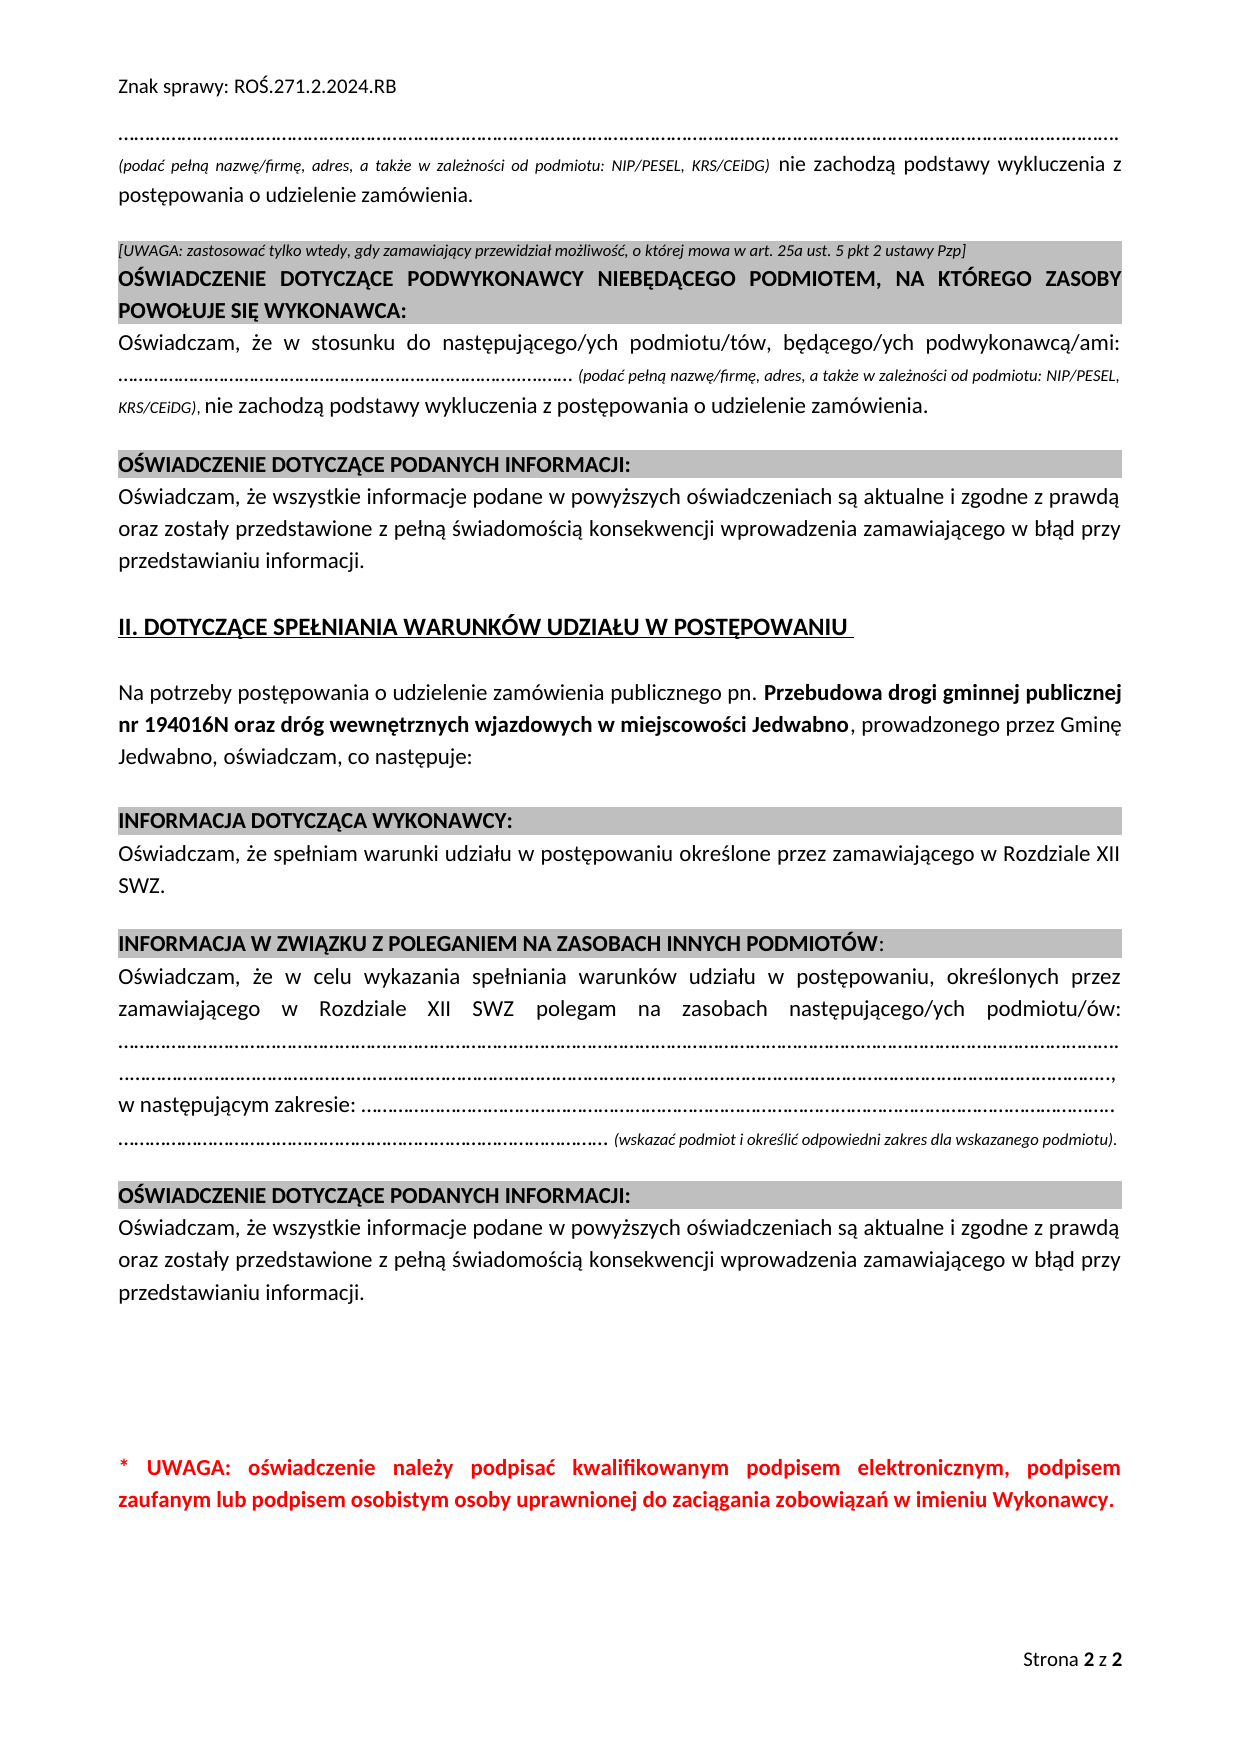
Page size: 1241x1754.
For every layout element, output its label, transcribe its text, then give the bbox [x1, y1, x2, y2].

text ..……………………………………………………………………………………………………………….………………………………………………….., w następującym zakresie: …………………………………………………………………………………………………………………………….. [118, 1058, 1122, 1118]
text ………………………………………………………………………………… (wskazać podmiot i określić odpowiedni zakres dla wskazanego podmiotu). [118, 1123, 1122, 1151]
text Oświadczam, że spełniam warunki udziału w postępowaniu określone przez zamawiającego w Rozdziale XII SWZ. [118, 839, 1122, 899]
text Oświadczam, że w celu wykazania spełniania warunków udziału w postępowaniu, określonych przez zamawiającego w Rozdziale XII SWZ polegam na zasobach następującego/ych podmiotu/ów: ………………………………………………………………………………………………………………………………………………………………………. [118, 962, 1122, 1054]
text II. DOTYCZĄCE SPEŁNIANIA WARUNKÓW UDZIAŁU W POSTĘPOWANIU [118, 611, 1122, 641]
text Na potrzeby postępowania o udzielenie zamówienia publicznego pn. Przebudowa drogi gminnej publicznej nr 194016N oraz dróg wewnętrznych wjazdowych w miejscowości Jedwabno, prowadzonego przez Gminę Jedwabno, oświadczam, co następuje: [118, 678, 1122, 770]
text [UWAGA: zastosować tylko wtedy, gdy zamawiający przewidział możliwość, o której mowa w art. 25a ust. 5 pkt 2 ustawy Pzp] [118, 241, 1122, 261]
text Oświadczam, że wszystkie informacje podane w powyższych oświadczeniach są aktualne i zgodne z prawdą oraz zostały przedstawione z pełną świadomością konsekwencji wprowadzenia zamawiającego w błąd przy przedstawianiu informacji. [118, 1213, 1122, 1306]
text OŚWIADCZENIE DOTYCZĄCE PODANYCH INFORMACJI: [118, 450, 1122, 478]
text INFORMACJA DOTYCZĄCA WYKONAWCY: [118, 807, 1122, 835]
text Oświadczam, że wszystkie informacje podane w powyższych oświadczeniach są aktualne i zgodne z prawdą oraz zostały przedstawione z pełną świadomością konsekwencji wprowadzenia zamawiającego w błąd przy przedstawianiu informacji. [118, 482, 1122, 574]
text Oświadczam, że w stosunku do następującego/ych podmiotu/tów, będącego/ych podwykonawcą/ami: ……………………………………………………………………..….…… (podać pełną nazwę/firmę, adres, a także w zależności od podmiotu: NIP/PESEL, KRS/CEiDG), nie zachodzą podstawy wykluczenia z postępowania o udzielenie zamówienia. [118, 328, 1122, 419]
text OŚWIADCZENIE DOTYCZĄCE PODWYKONAWCY NIEBĘDĄCEGO PODMIOTEM, NA KTÓREGO ZASOBY POWOŁUJE SIĘ WYKONAWCA: [118, 264, 1122, 324]
text ………………………………………………………………………………………………………………………………………………………………………. [118, 118, 1122, 146]
text OŚWIADCZENIE DOTYCZĄCE PODANYCH INFORMACJI: [118, 1181, 1122, 1209]
text * UWAGA: oświadczenie należy podpisać kwalifikowanym podpisem elektronicznym, podpisem zaufanym lub podpisem osobistym osoby uprawnionej do zaciągania zobowiązań w imieniu Wykonawcy. [118, 1453, 1122, 1513]
text INFORMACJA W ZWIĄZKU Z POLEGANIEM NA ZASOBACH INNYCH PODMIOTÓW: [118, 929, 1122, 958]
text (podać pełną nazwę/firmę, adres, a także w zależności od podmiotu: NIP/PESEL, KRS/CEiDG) nie zachodzą podstawy wykluczenia z postępowania o udzielenie zamówienia. [118, 150, 1122, 208]
